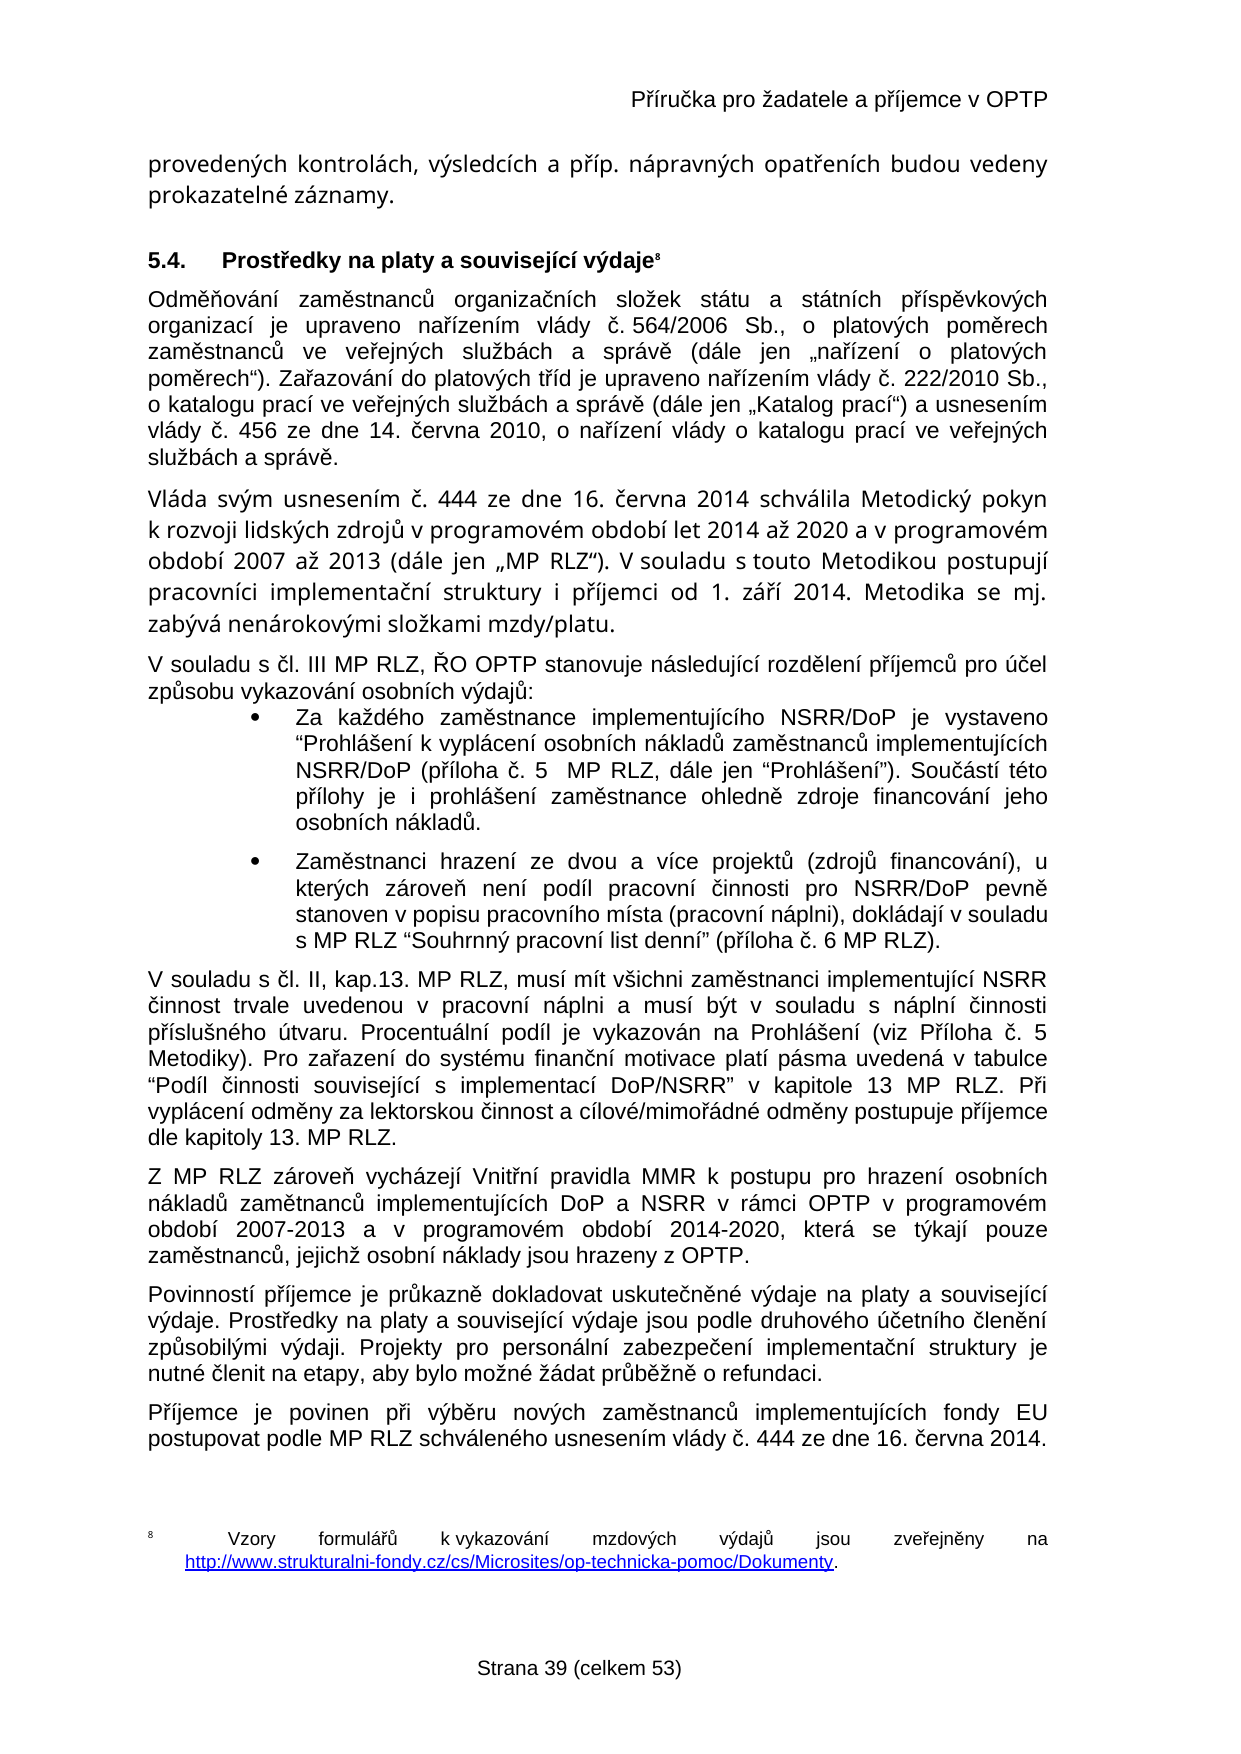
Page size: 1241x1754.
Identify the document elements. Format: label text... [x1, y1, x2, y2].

text V souladu s čl. III MP RLZ, ŘO OPTP stanovuje následující rozdělení příjemců pro účel způsobu vykazování osobních výdajů: [148, 651, 1048, 704]
list Zaměstnanci hrazení ze dvou a více projektů (zdrojů financování), u kterých zároveň není podíl pracovní činnosti pro NSRR/DoP pevně stanoven v popisu pracovního místa (pracovní náplni), dokládají v souladu s MP RLZ “Souhrnný pracovní list denní” (příloha č. 6 MP RLZ). [251, 848, 1048, 954]
text Příjemce je povinen při výběru nových zaměstnanců implementujících fondy EU postupovat podle MP RLZ schváleného usnesením vlády č. 444 ze dne 16. června 2014. [148, 1399, 1048, 1452]
text Povinností příjemce je průkazně dokladovat uskutečněné výdaje na platy a související výdaje. Prostředky na platy a související výdaje jsou podle druhového účetního členění způsobilými výdaji. Projekty pro personální zabezpečení implementační struktury je nutné členit na etapy, aby bylo možné žádat průběžně o refundaci. [148, 1281, 1048, 1386]
text Z MP RLZ zároveň vycházejí Vnitřní pravidla MMR k postupu pro hrazení osobních nákladů zamětnanců implementujících DoP a NSRR v rámci OPTP v programovém období 2007-2013 a v programovém období 2014-2020, která se týkají pouze zaměstnanců, jejichž osobní náklady jsou hrazeny z OPTP. [148, 1163, 1048, 1268]
list 5.4. Prostředky na platy a související výdaje [148, 247, 1048, 273]
text Odměňování zaměstnanců organizačních složek státu a státních příspěvkových organizací je upraveno nařízením vlády č. 564/2006 Sb., o platových poměrech zaměstnanců ve veřejných službách a správě (dále jen „nařízení o platových poměrech“). Zařazování do platových tříd je upraveno nařízením vlády č. 222/2010 Sb., o katalogu prací ve veřejných službách a správě (dále jen „Katalog prací“) a usnesením vlády č. 456 ze dne 14. června 2010, o nařízení vlády o katalogu prací ve veřejných službách a správě. [148, 286, 1048, 470]
text V souladu s čl. II, kap.13. MP RLZ, musí mít všichni zaměstnanci implementující NSRR činnost trvale uvedenou v pracovní náplni a musí být v souladu s náplní činnosti příslušného útvaru. Procentuální podíl je vykazován na Prohlášení (viz Příloha č. 5 Metodiky). Pro zařazení do systému finanční motivace platí pásma uvedená v tabulce “Podíl činnosti související s implementací DoP/NSRR” v kapitole 13 MP RLZ. Při vyplácení odměny za lektorskou činnost a cílové/mimořádné odměny postupuje příjemce dle kapitoly 13. MP RLZ. [148, 966, 1048, 1151]
list Za každého zaměstnance implementujícího NSRR/DoP je vystaveno “Prohlášení k vyplácení osobních nákladů zaměstnanců implementujících NSRR/DoP (příloha č. 5 MP RLZ, dále jen “Prohlášení”). Součástí této přílohy je i prohlášení zaměstnance ohledně zdroje financování jeho osobních nákladů. [251, 704, 1048, 836]
text Vláda svým usnesením č. 444 ze dne 16. června 2014 schválila Metodický pokyn k rozvoji lidských zdrojů v programovém období let 2014 až 2020 a v programovém období 2007 až 2013 (dále jen „MP RLZ“). V souladu s touto Metodikou postupují pracovníci implementační struktury i příjemci od 1. září 2014. Metodika se mj. zabývá nenárokovými složkami mzdy/platu. [148, 482, 1048, 639]
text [148, 148, 1048, 210]
